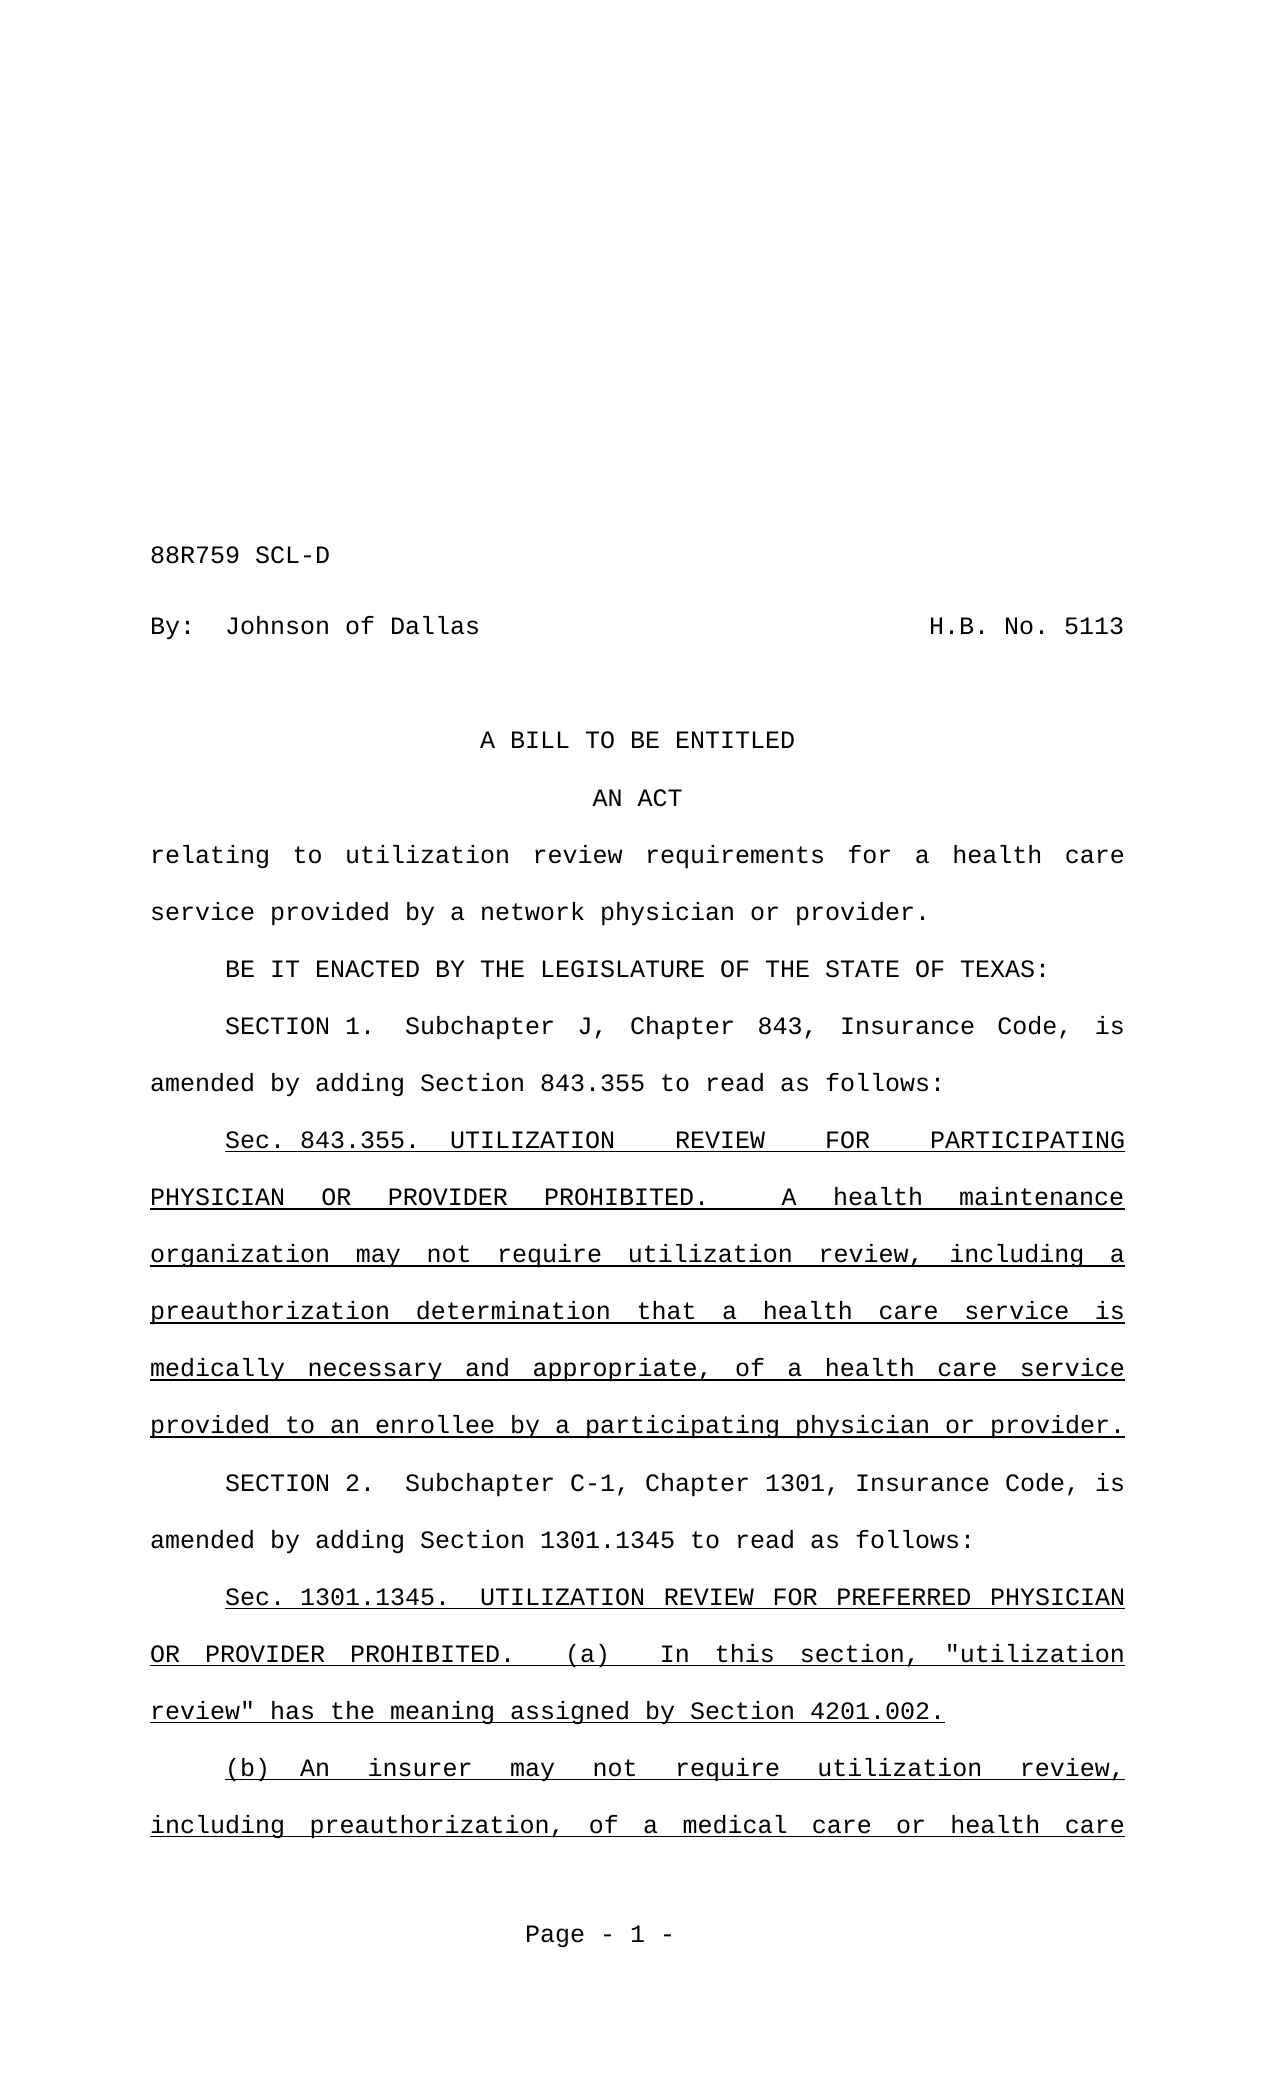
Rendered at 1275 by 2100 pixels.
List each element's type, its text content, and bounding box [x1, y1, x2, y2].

text BE IT ENACTED BY THE LEGISLATURE OF THE STATE OF TEXAS: [150, 956, 1125, 985]
text By: Johnson of Dallas H.B. No. 5113 [150, 614, 1125, 642]
text SECTION 1. Subchapter J, Chapter 843, Insurance Code, is amended by adding Section 843.355 to read as follows: [150, 1013, 1125, 1099]
text AN ACT [150, 785, 1125, 813]
text 88R759 SCL-D [150, 542, 1125, 571]
text Sec. 843.355. UTILIZATION REVIEW FOR PARTICIPATING PHYSICIAN OR PROVIDER PROHIBITED. A health maintenance organization may not require utilization review, including a preauthorization determination that a health care service is medically necessary and appropriate, of a health care service provided to an enrollee by a participating physician or provider. [150, 1381, 1125, 1436]
text SECTION 2. Subchapter C-1, Chapter 1301, Insurance Code, is amended by adding Section 1301.1345 to read as follows: [150, 1470, 1125, 1556]
text Sec. 1301.1345. UTILIZATION REVIEW FOR PREFERRED PHYSICIAN OR PROVIDER PROHIBITED. (a) In this section, "utilization review" has the meaning assigned by Section 4201.002. [150, 1584, 1125, 1665]
text Sec. 843.355. UTILIZATION REVIEW FOR PARTICIPATING PHYSICIAN OR PROVIDER PROHIBITED. A health maintenance organization may not require utilization review, including a preauthorization determination that a health care service is medically necessary and appropriate, of a health care service provided to an enrollee by a participating physician or provider. [150, 1210, 1125, 1265]
text Sec. 843.355. UTILIZATION REVIEW FOR PARTICIPATING PHYSICIAN OR PROVIDER PROHIBITED. A health maintenance organization may not require utilization review, including a preauthorization determination that a health care service is medically necessary and appropriate, of a health care service provided to an enrollee by a participating physician or provider. [150, 1127, 1125, 1208]
text Sec. 843.355. UTILIZATION REVIEW FOR PARTICIPATING PHYSICIAN OR PROVIDER PROHIBITED. A health maintenance organization may not require utilization review, including a preauthorization determination that a health care service is medically necessary and appropriate, of a health care service provided to an enrollee by a participating physician or provider. [150, 1324, 1125, 1379]
text relating to utilization review requirements for a health care service provided by a network physician or provider. [150, 842, 1125, 928]
text Sec. 1301.1345. UTILIZATION REVIEW FOR PREFERRED PHYSICIAN OR PROVIDER PROHIBITED. (a) In this section, "utilization review" has the meaning assigned by Section 4201.002. [150, 1666, 1125, 1727]
text A BILL TO BE ENTITLED [150, 728, 1125, 756]
text Sec. 843.355. UTILIZATION REVIEW FOR PARTICIPATING PHYSICIAN OR PROVIDER PROHIBITED. A health maintenance organization may not require utilization review, including a preauthorization determination that a health care service is medically necessary and appropriate, of a health care service provided to an enrollee by a participating physician or provider. [150, 1267, 1125, 1322]
